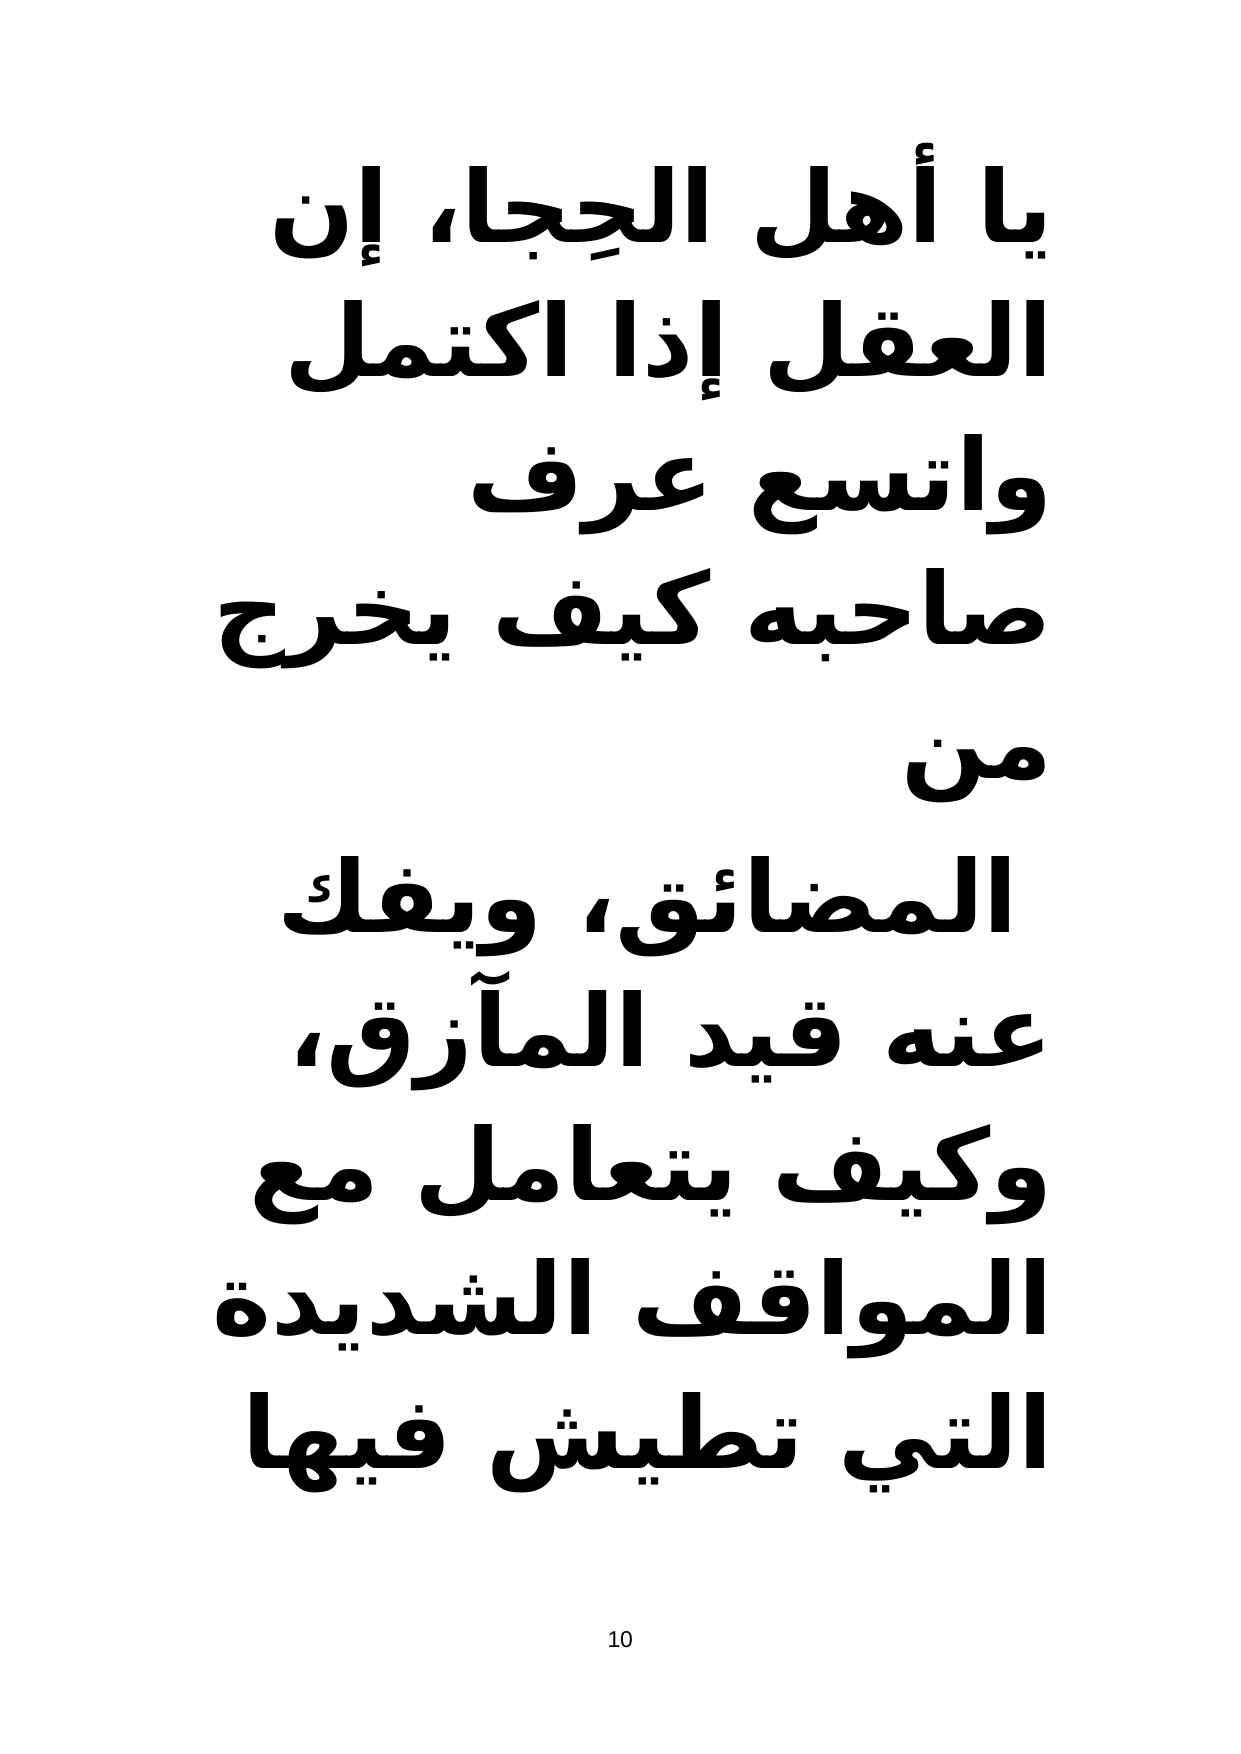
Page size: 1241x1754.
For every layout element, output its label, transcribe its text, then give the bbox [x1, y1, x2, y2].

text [187, 840, 1053, 1492]
text يا أهل الحِجا، إن العقل إذا اكتمل واتسع عرف صاحبه كيف يخرج من [187, 150, 1053, 802]
